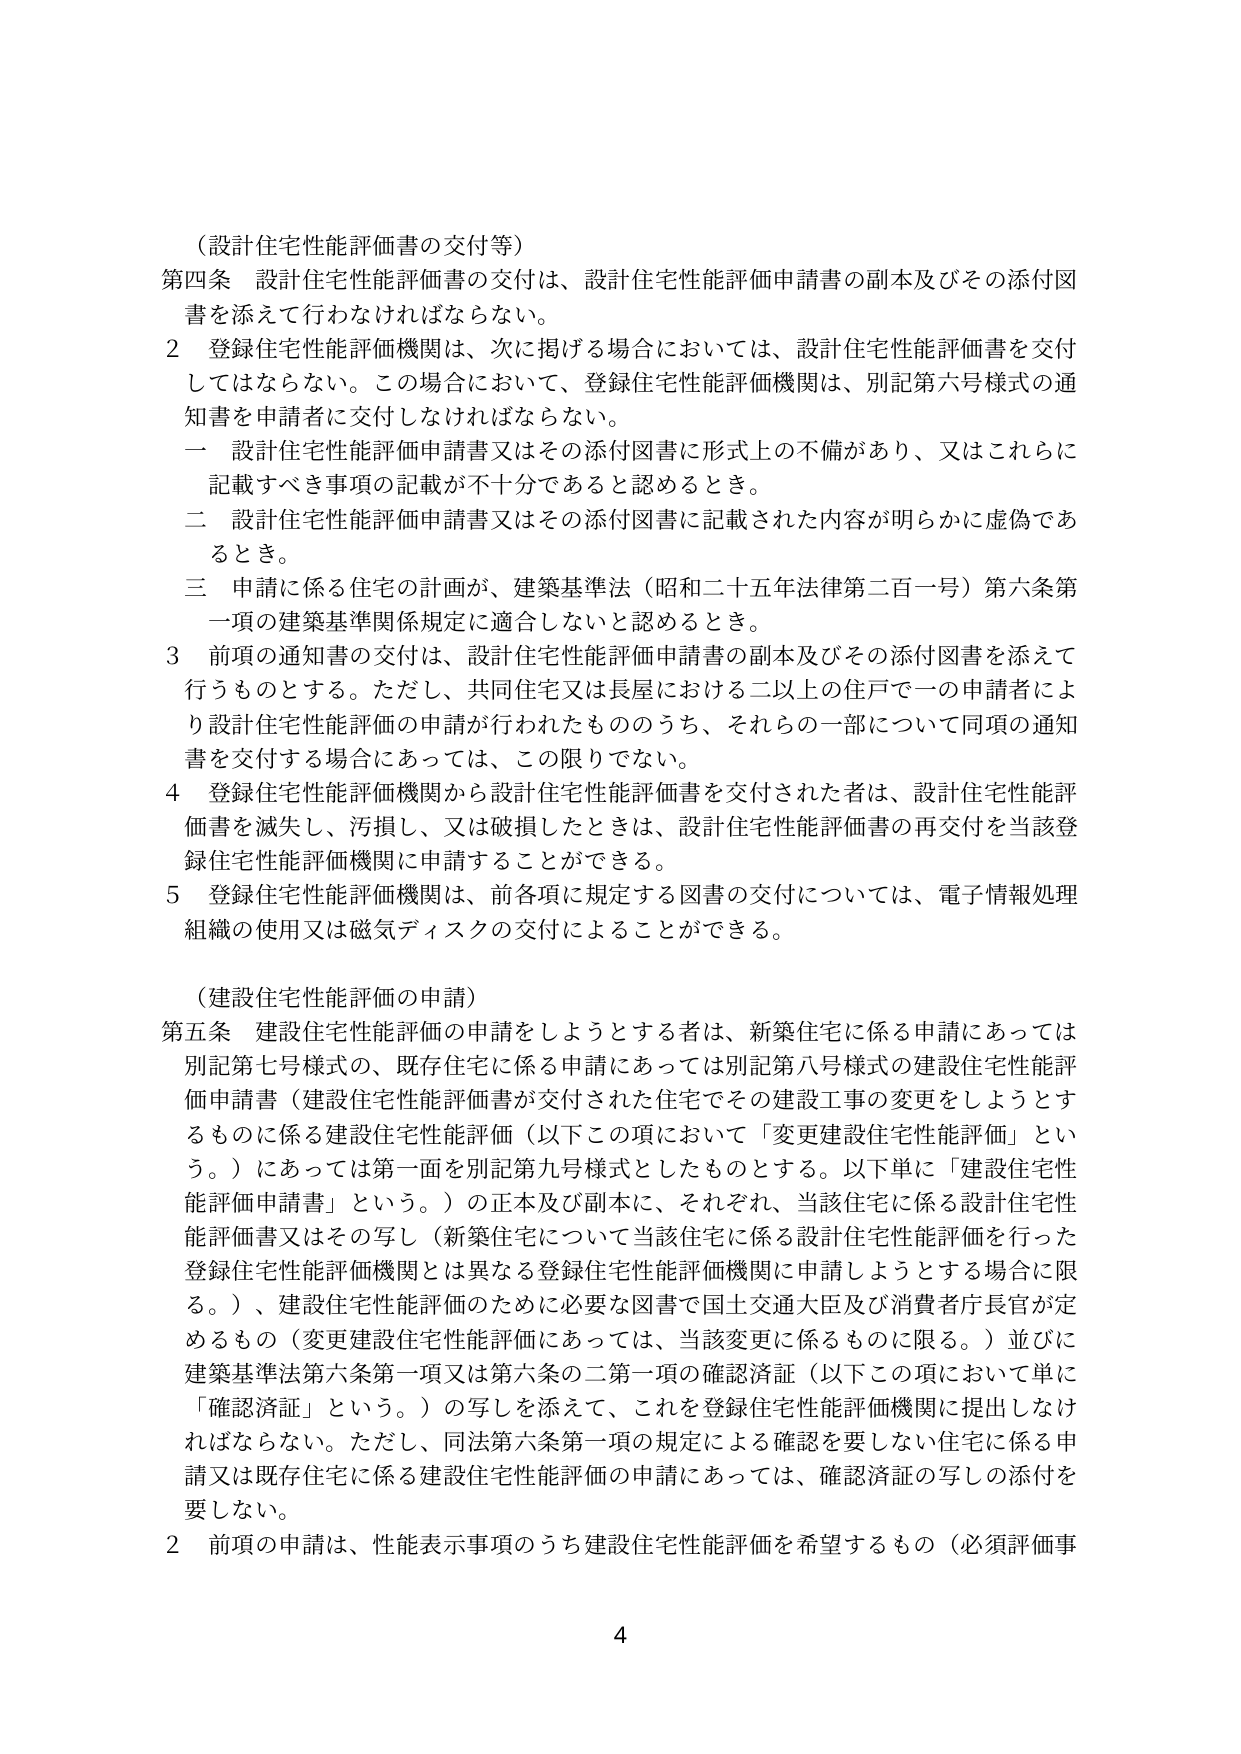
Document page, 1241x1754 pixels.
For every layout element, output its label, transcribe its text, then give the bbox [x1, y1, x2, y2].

text 一 設計住宅性能評価申請書又はその添付図書に形式上の不備があり、又はこれらに記載すべき事項の記載が不十分であると認めるとき。 [184, 433, 1079, 501]
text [161, 1526, 1079, 1560]
text 二 設計住宅性能評価申請書又はその添付図書に記載された内容が明らかに虚偽であるとき。 [184, 501, 1079, 569]
text 三 申請に係る住宅の計画が、建築基準法（昭和二十五年法律第二百一号）第六条第一項の建築基準関係規定に適合しないと認めるとき。 [184, 569, 1079, 638]
text ２ 登録住宅性能評価機関は、次に掲げる場合においては、設計住宅性能評価書を交付してはならない。この場合において、登録住宅性能評価機関は、別記第六号様式の通知書を申請者に交付しなければならない。 [161, 330, 1079, 433]
text （設計住宅性能評価書の交付等） [184, 228, 1079, 262]
text 第五条 建設住宅性能評価の申請をしようとする者は、新築住宅に係る申請にあっては別記第七号様式の、既存住宅に係る申請にあっては別記第八号様式の建設住宅性能評価申請書（建設住宅性能評価書が交付された住宅でその建設工事の変更をしようとするものに係る建設住宅性能評価（以下この項において「変更建設住宅性能評価」という。）にあっては第一面を別記第九号様式としたものとする。以下単に「建設住宅性能評価申請書」という。）の正本及び副本に、それぞれ、当該住宅に係る設計住宅性能評価書又はその写し（新築住宅について当該住宅に係る設計住宅性能評価を行った登録住宅性能評価機関とは異なる登録住宅性能評価機関に申請しようとする場合に限る。）、建設住宅性能評価のために必要な図書で国土交通大臣及び消費者庁長官が定めるもの（変更建設住宅性能評価にあっては、当該変更に係るものに限る。）並びに建築基準法第六条第一項又は第六条の二第一項の確認済証（以下この項において単に「確認済証」という。）の写しを添えて、これを登録住宅性能評価機関に提出しなければならない。ただし、同法第六条第一項の規定による確認を要しない住宅に係る申請又は既存住宅に係る建設住宅性能評価の申請にあっては、確認済証の写しの添付を要しない。 [161, 1014, 1079, 1526]
text ３ 前項の通知書の交付は、設計住宅性能評価申請書の副本及びその添付図書を添えて行うものとする。ただし、共同住宅又は長屋における二以上の住戸で一の申請者により設計住宅性能評価の申請が行われたもののうち、それらの一部について同項の通知書を交付する場合にあっては、この限りでない。 [161, 638, 1079, 774]
text ４ 登録住宅性能評価機関から設計住宅性能評価書を交付された者は、設計住宅性能評価書を滅失し、汚損し、又は破損したときは、設計住宅性能評価書の再交付を当該登録住宅性能評価機関に申請することができる。 [161, 774, 1079, 877]
text （建設住宅性能評価の申請） [184, 979, 1079, 1014]
text 第四条 設計住宅性能評価書の交付は、設計住宅性能評価申請書の副本及びその添付図書を添えて行わなければならない。 [161, 262, 1079, 330]
text ５ 登録住宅性能評価機関は、前各項に規定する図書の交付については、電子情報処理組織の使用又は磁気ディスクの交付によることができる。 [161, 877, 1079, 945]
